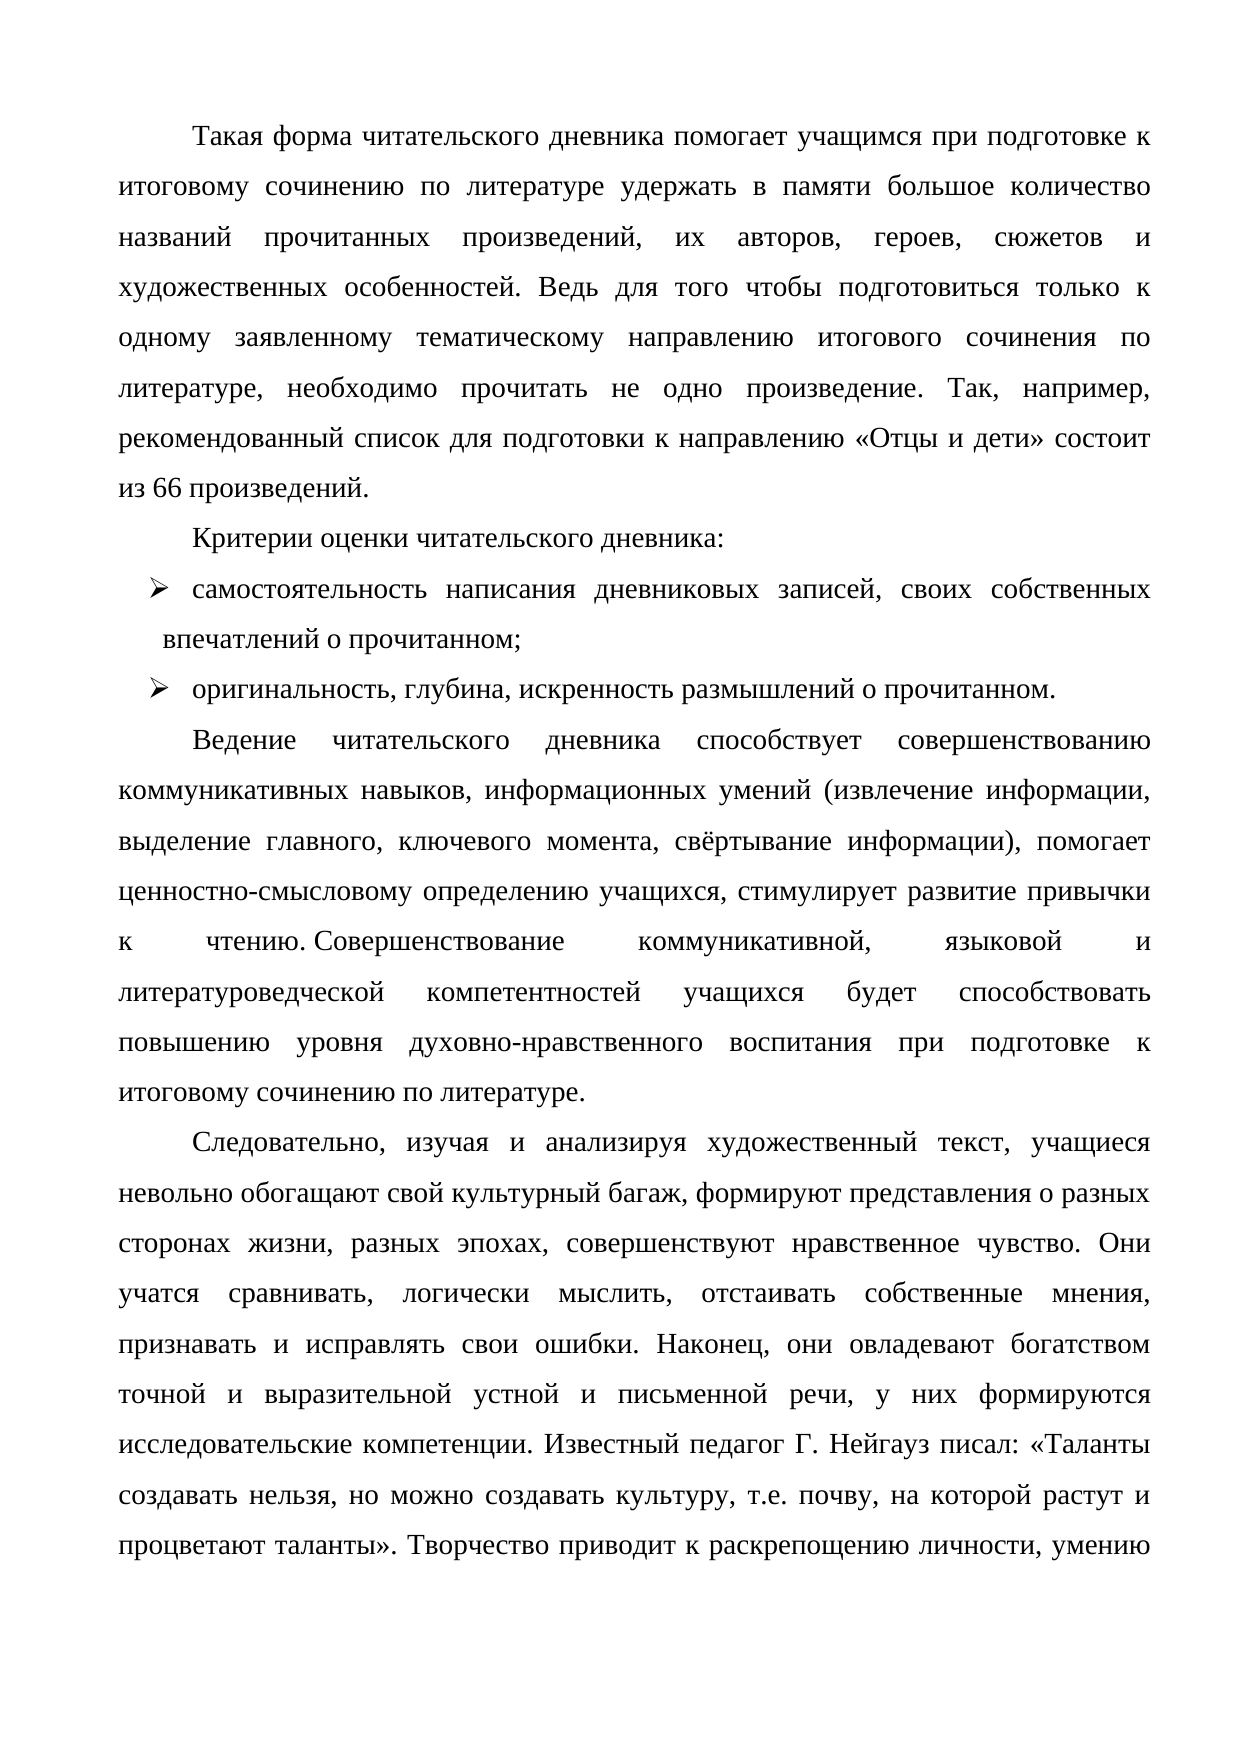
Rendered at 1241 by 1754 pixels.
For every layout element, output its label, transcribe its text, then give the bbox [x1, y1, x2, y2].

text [118, 1124, 1152, 1561]
list оригинальность, глубина, искренность размышлений о прочитанном. [148, 672, 1152, 705]
text Критерии оценки читательского дневника: [118, 521, 1152, 554]
list самостоятельность написания дневниковых записей, своих собственных впечатлений о прочитанном; [148, 571, 1152, 655]
text Такая форма читательского дневника помогает учащимся при подготовке к итоговому сочинению по литературе удержать в памяти большое количество названий прочитанных произведений, их авторов, героев, сюжетов и художественных особенностей. Ведь для того чтобы подготовиться только к одному заявленному тематическому направлению итогового сочинения по литературе, необходимо прочитать не одно произведение. Так, например, рекомендованный список для подготовки к направлению «Отцы и дети» состоит из 66 произведений. [118, 118, 1152, 504]
text Ведение читательского дневника способствует совершенствованию коммуникативных навыков, информационных умений (извлечение информации, выделение главного, ключевого момента, свёртывание информации), помогает ценностно-смысловому определению учащихся, стимулирует развитие привычки к чтению. Совершенствование коммуникативной, языковой и литературоведческой компетентностей учащихся будет способствовать повышению уровня духовно-нравственного воспитания при подготовке к итоговому сочинению по литературе. [118, 722, 1152, 1108]
